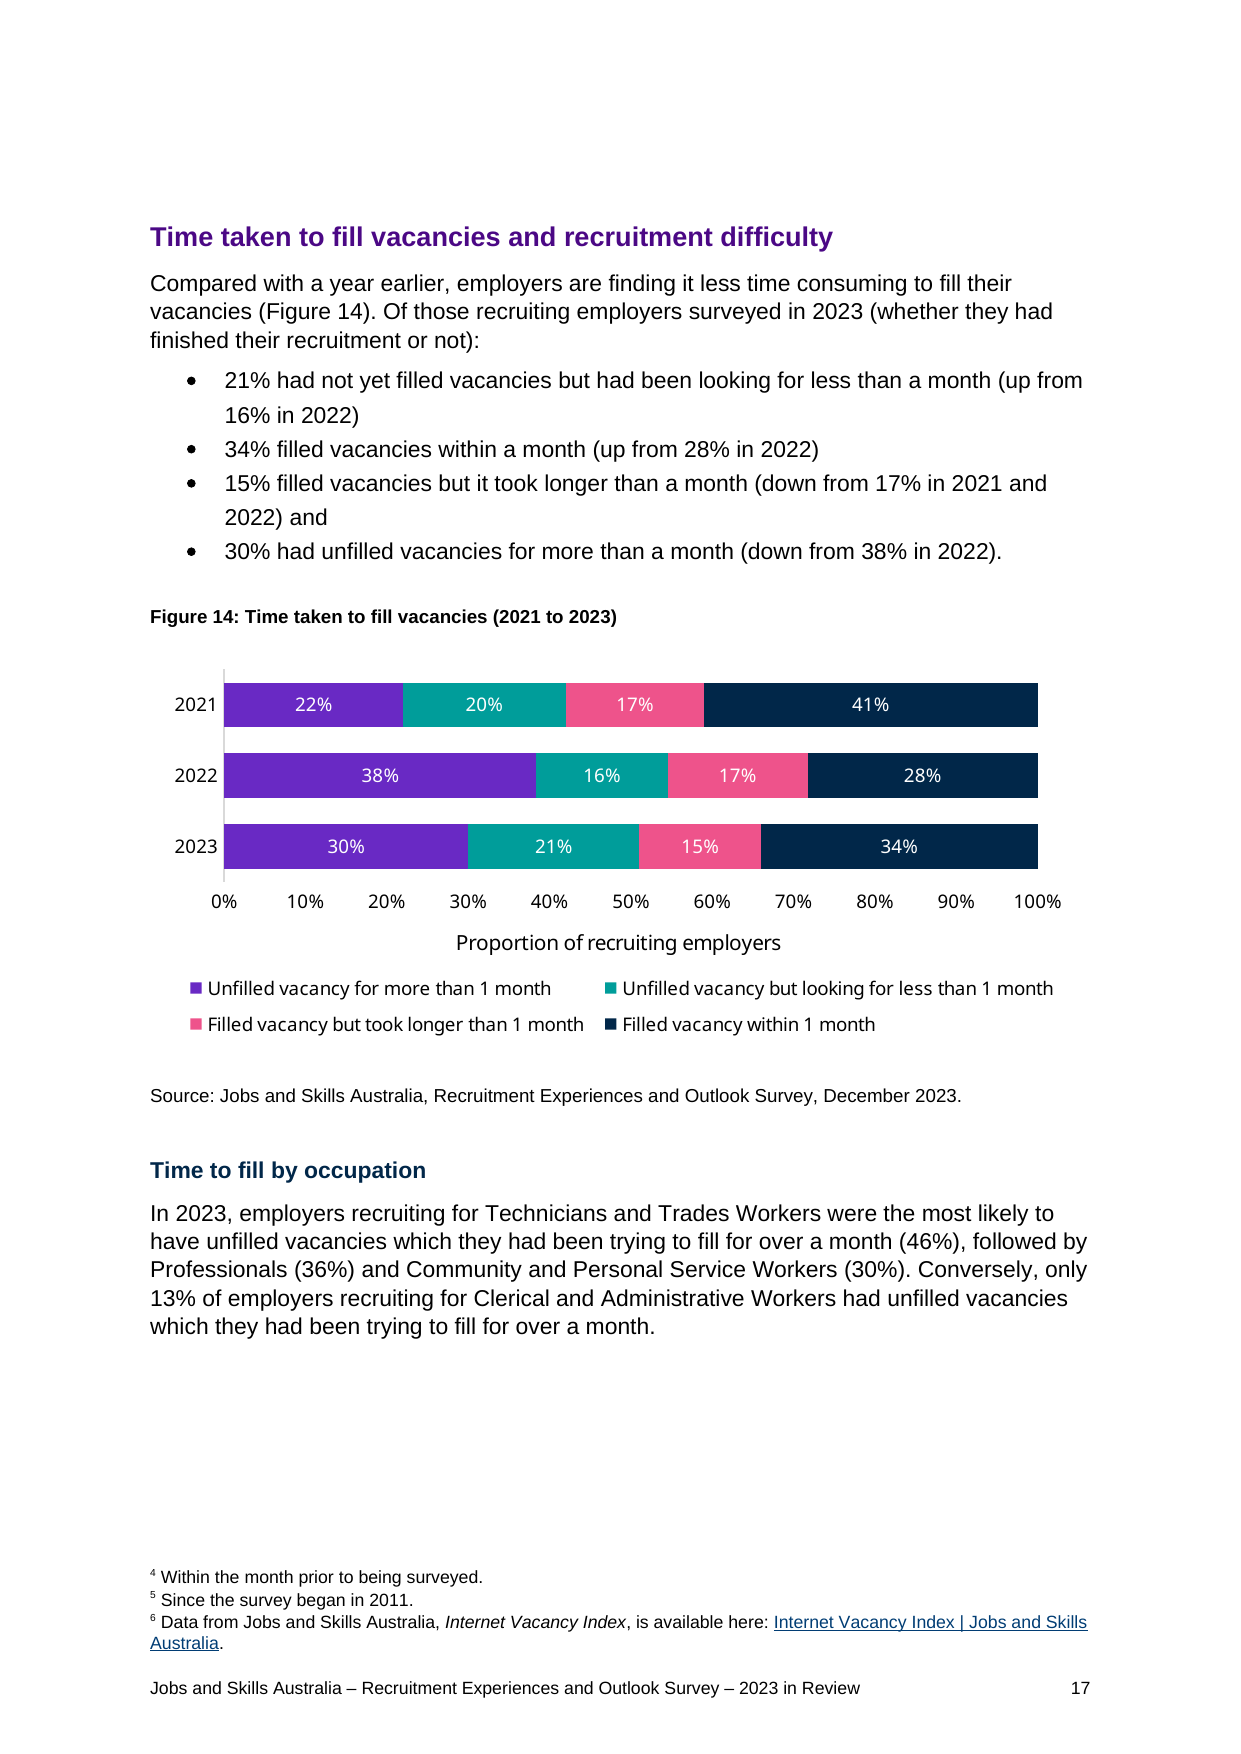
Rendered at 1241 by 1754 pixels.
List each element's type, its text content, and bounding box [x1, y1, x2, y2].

list 15% filled vacancies but it took longer than a month (down from 17% in 2021 and 2022) and [187, 470, 1090, 531]
subtitle Time to fill by occupation [150, 1157, 1090, 1183]
text Figure 14: Time taken to fill vacancies (2021 to 2023) [150, 606, 1090, 627]
text Source: Jobs and Skills Australia, Recruitment Experiences and Outlook Survey, December 2023. [150, 1085, 1090, 1130]
text Compared with a year earlier, employers are finding it less time consuming to fill their vacancies (Figure 14). Of those recruiting employers surveyed in 2023 (whether they had finished their recruitment or not): [150, 270, 1090, 353]
text In 2023, employers recruiting for Technicians and Trades Workers were the most likely to have unfilled vacancies which they had been trying to fill for over a month (46%), followed by Professionals (36%) and Community and Personal Service Workers (30%). Conversely, only 13% of employers recruiting for Clerical and Administrative Workers had unfilled vacancies which they had been trying to fill for over a month. [150, 1199, 1090, 1339]
list 21% had not yet filled vacancies but had been looking for less than a month (up from 16% in 2022) [187, 367, 1090, 428]
subtitle Time taken to fill vacancies and recruitment difficulty [150, 221, 1090, 252]
list 30% had unfilled vacancies for more than a month (down from 38% in 2022). [187, 538, 1090, 565]
list 34% filled vacancies within a month (up from 28% in 2022) [187, 436, 1090, 462]
